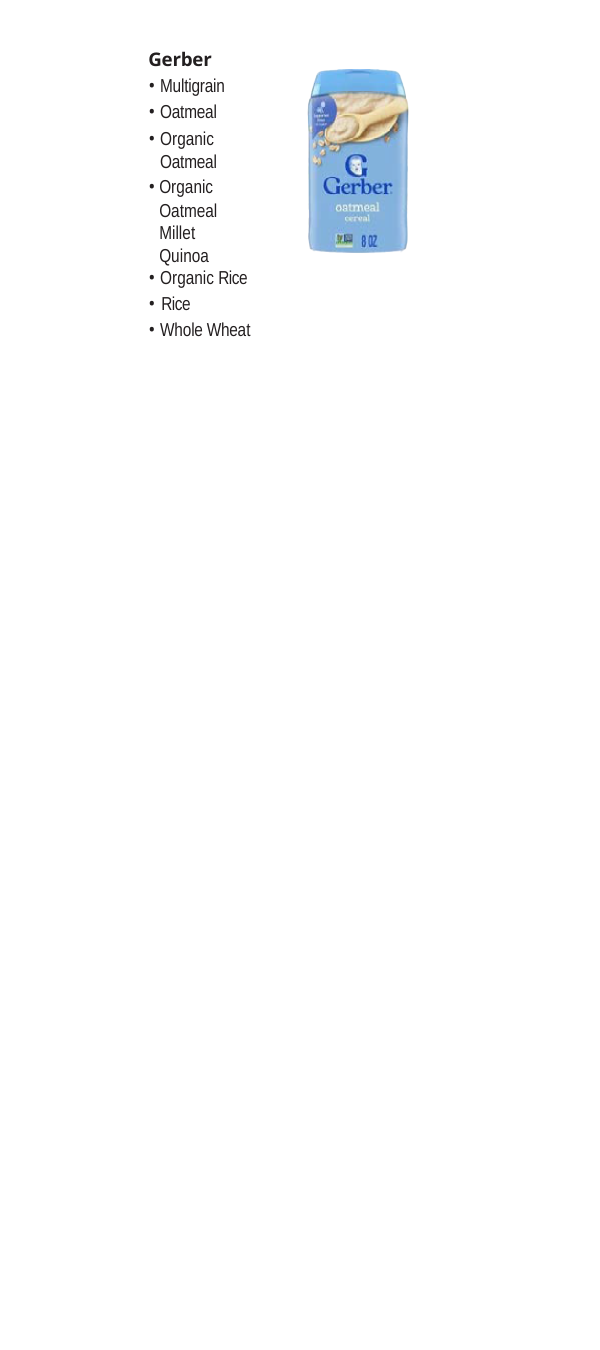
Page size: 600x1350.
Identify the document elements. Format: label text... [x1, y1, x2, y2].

list Rice [148, 290, 272, 315]
list Oatmeal [148, 99, 272, 124]
picture [306, 69, 409, 254]
list Multigrain [148, 72, 272, 98]
list Organic Rice [148, 267, 272, 289]
list Organic Oatmeal Millet Quinoa [148, 173, 225, 266]
list Whole Wheat [148, 316, 272, 342]
text Gerber [148, 46, 272, 71]
list Organic Oatmeal [148, 125, 272, 172]
